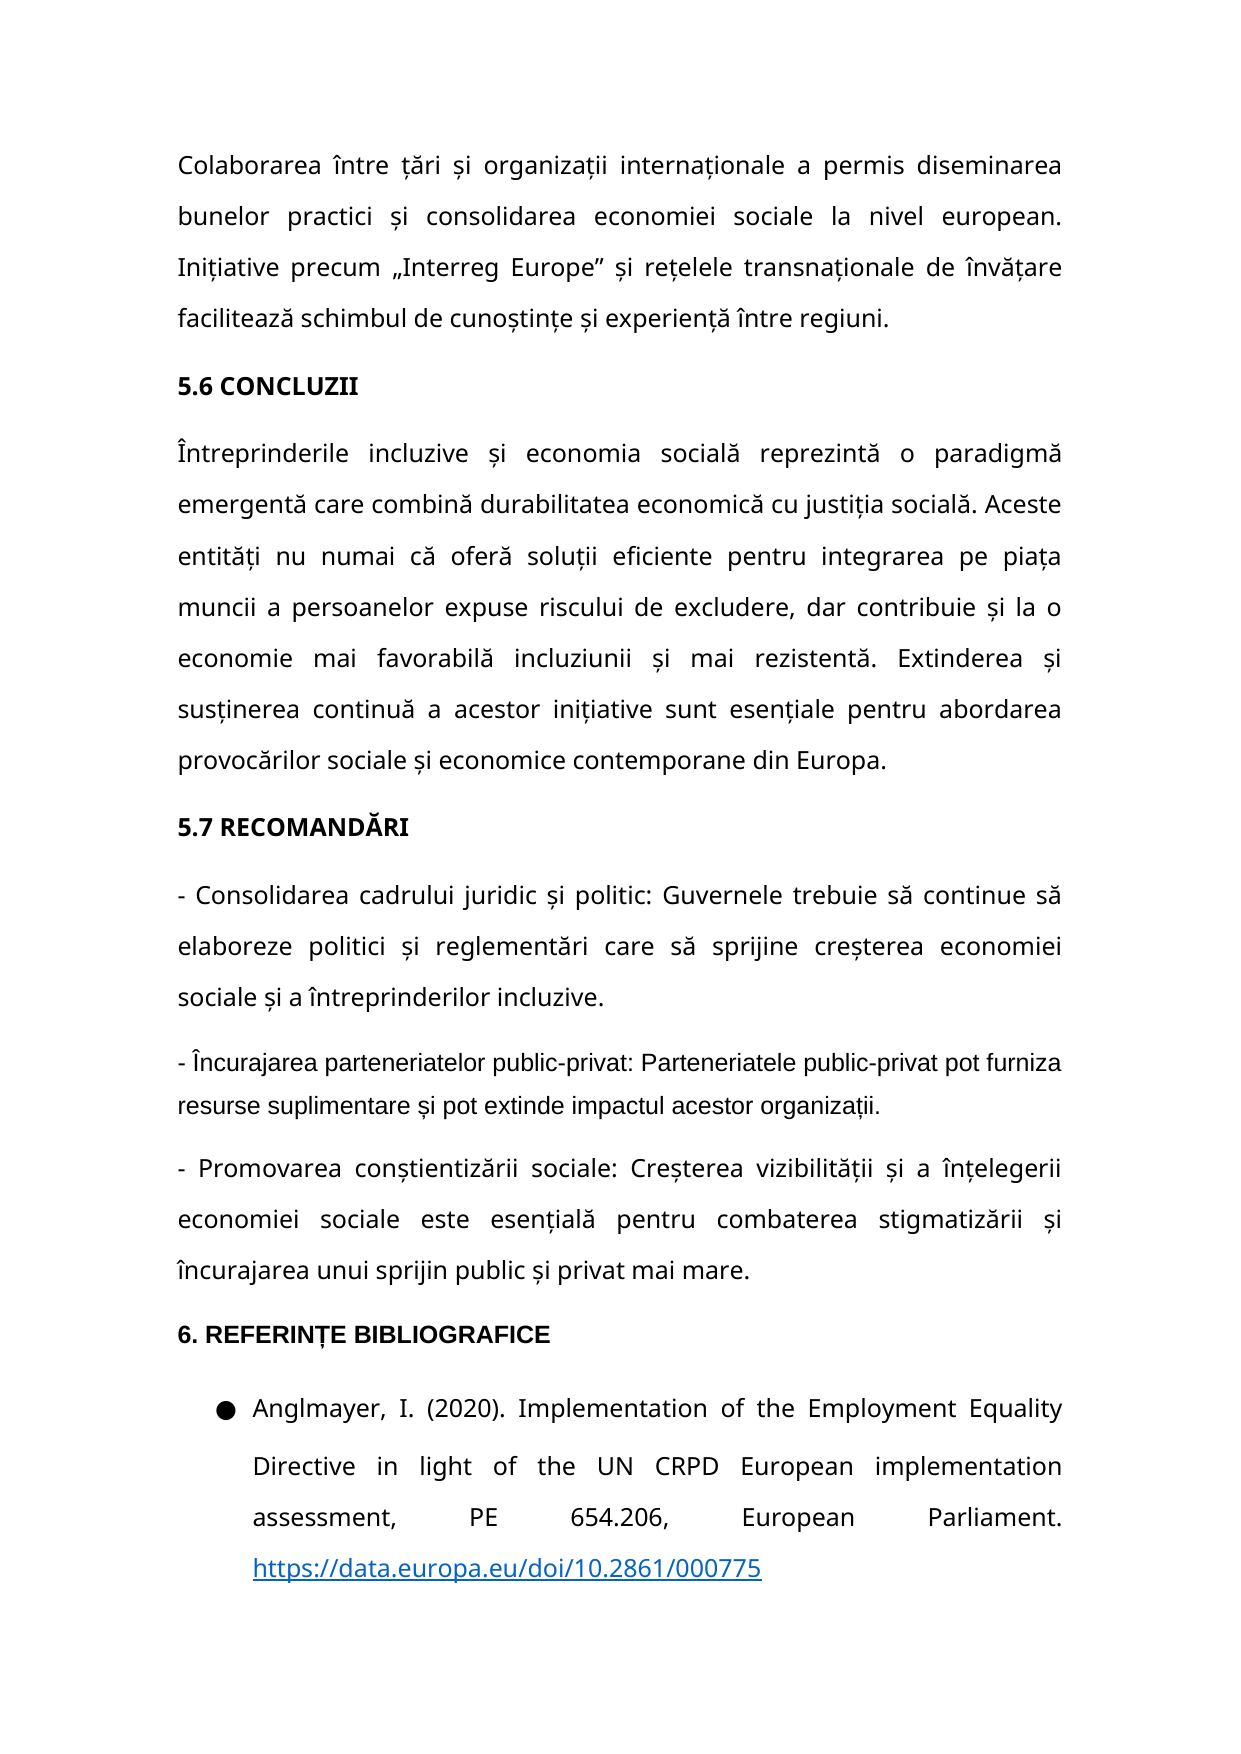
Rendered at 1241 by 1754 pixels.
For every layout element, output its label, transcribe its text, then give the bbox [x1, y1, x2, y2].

text Colaborarea între țări și organizații internaționale a permis diseminarea bunelor practici și consolidarea economiei sociale la nivel european. Inițiative precum „Interreg Europe” și rețelele transnaționale de învățare facilitează schimbul de cunoștințe și experiență între regiuni. [177, 148, 1063, 335]
list Anglmayer, I. (2020). Implementation of the Employment Equality Directive in light of the UN CRPD European implementation assessment, PE 654.206, European Parliament. https://data.europa.eu/doi/10.2861/000775 [215, 1380, 1063, 1584]
text Întreprinderile incluzive și economia socială reprezintă o paradigmă emergentă care combină durabilitatea economică cu justiția socială. Aceste entități nu numai că oferă soluții eficiente pentru integrarea pe piața muncii a persoanelor expuse riscului de excludere, dar contribuie și la o economie mai favorabilă incluziunii și mai rezistentă. Extinderea și susținerea continuă a acestor inițiative sunt esențiale pentru abordarea provocărilor sociale și economice contemporane din Europa. [177, 436, 1063, 776]
text 5.6 CONCLUZII [177, 368, 1063, 402]
text - Consolidarea cadrului juridic și politic: Guvernele trebuie să continue să elaboreze politici și reglementări care să sprijine creșterea economiei sociale și a întreprinderilor incluzive. [177, 878, 1063, 1014]
text 5.7 RECOMANDĂRI [177, 810, 1063, 844]
text - Promovarea conștientizării sociale: Creșterea vizibilității și a înțelegerii economiei sociale este esențială pentru combaterea stigmatizării și încurajarea unui sprijin public și privat mai mare. [177, 1151, 1063, 1287]
